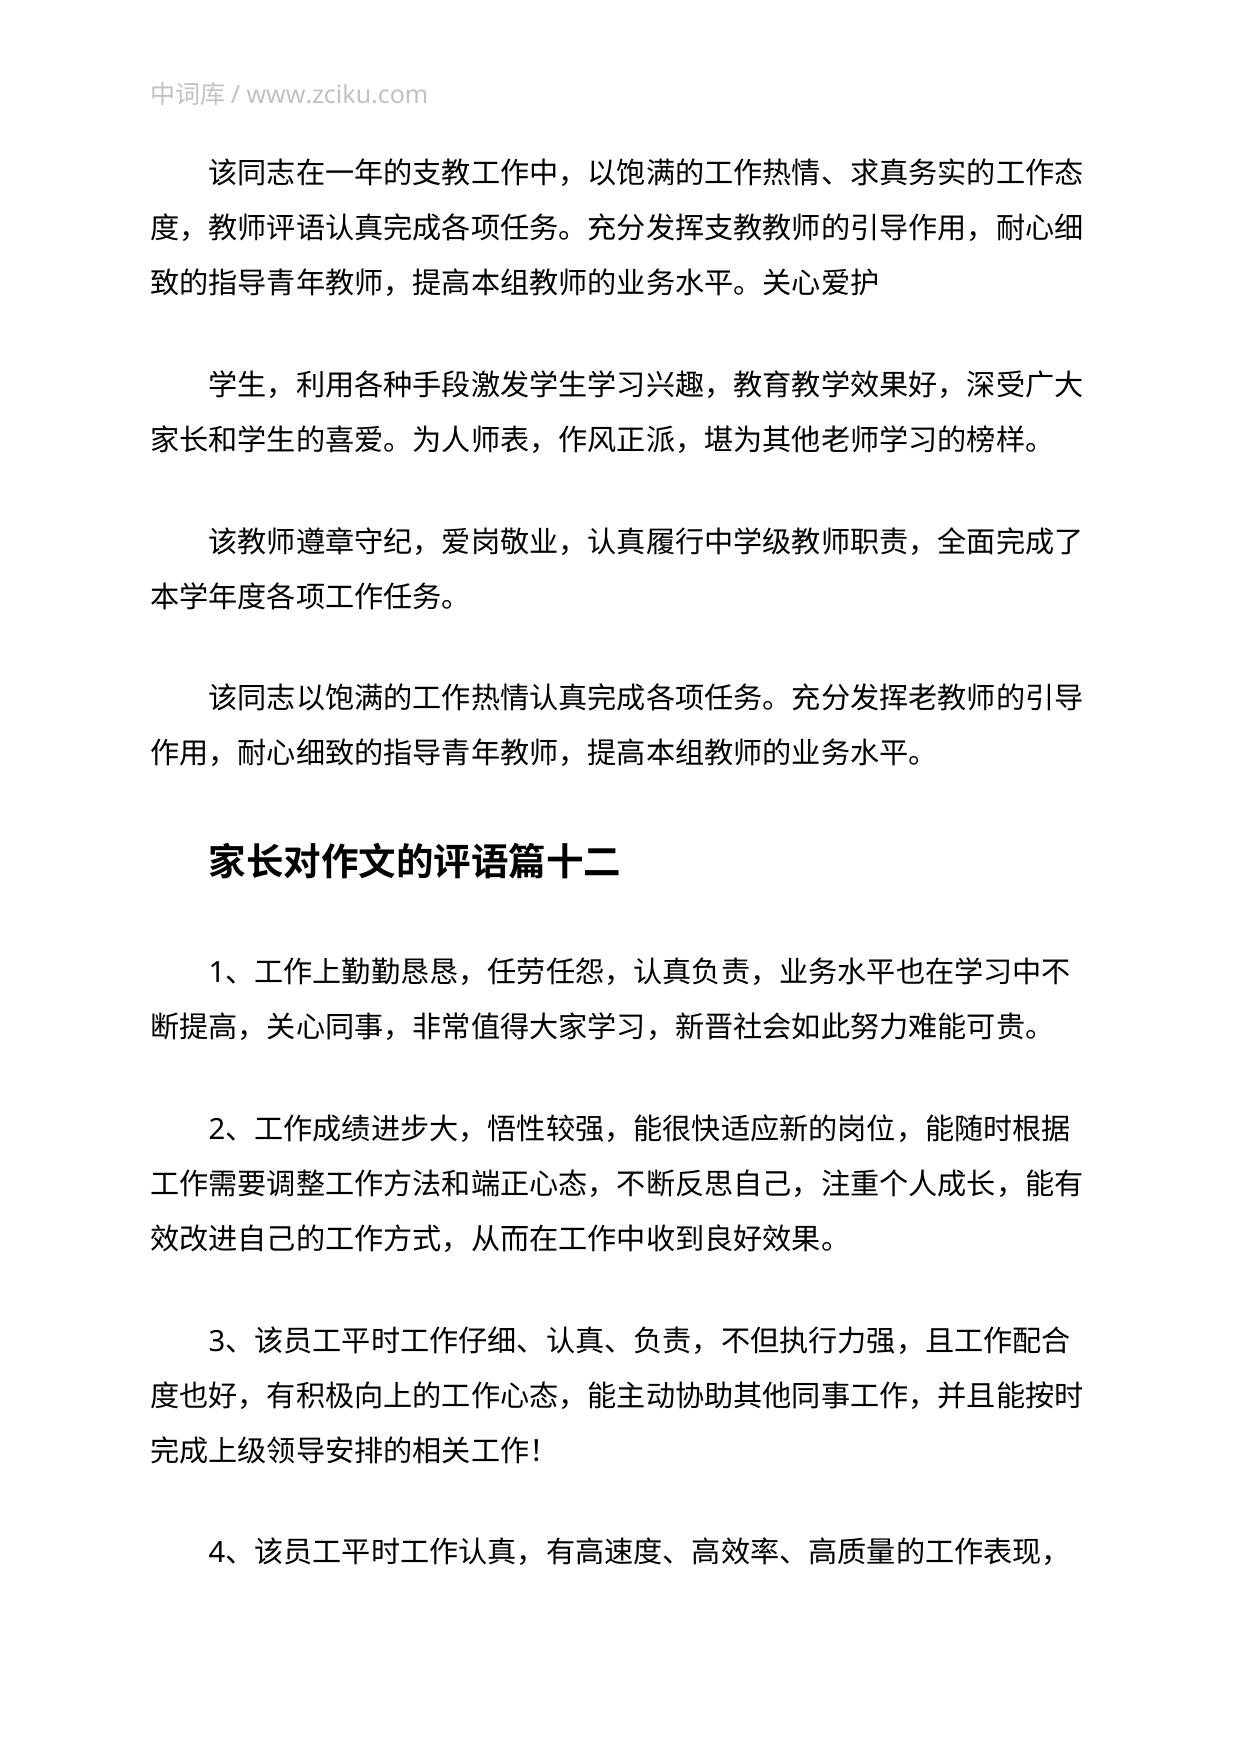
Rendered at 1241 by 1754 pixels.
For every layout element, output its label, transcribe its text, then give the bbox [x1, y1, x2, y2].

text 该教师遵章守纪，爱岗敬业，认真履行中学级教师职责，全面完成了本学年度各项工作任务。 [150, 518, 1090, 615]
text 该同志以饱满的工作热情认真完成各项任务。充分发挥老教师的引导作用，耐心细致的指导青年教师，提高本组教师的业务水平。 [150, 675, 1090, 772]
text 2、工作成绩进步大，悟性较强，能很快适应新的岗位，能随时根据工作需要调整工作方法和端正心态，不断反思自己，注重个人成长，能有效改进自己的工作方式，从而在工作中收到良好效果。 [150, 1106, 1090, 1258]
text 1、工作上勤勤恳恳，任劳任怨，认真负责，业务水平也在学习中不断提高，关心同事，非常值得大家学习，新晋社会如此努力难能可贵。 [150, 949, 1090, 1046]
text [150, 1529, 1090, 1571]
text 3、该员工平时工作仔细、认真、负责，不但执行力强，且工作配合度也好，有积极向上的工作心态，能主动协助其他同事工作，并且能按时完成上级领导安排的相关工作！ [150, 1317, 1090, 1469]
text 家长对作文的评语篇十二 [150, 832, 1090, 886]
text 该同志在一年的支教工作中，以饱满的工作热情、求真务实的工作态度，教师评语认真完成各项任务。充分发挥支教教师的引导作用，耐心细致的指导青年教师，提高本组教师的业务水平。关心爱护 [150, 150, 1090, 302]
text 学生，利用各种手段激发学生学习兴趣，教育教学效果好，深受广大家长和学生的喜爱。为人师表，作风正派，堪为其他老师学习的榜样。 [150, 362, 1090, 459]
